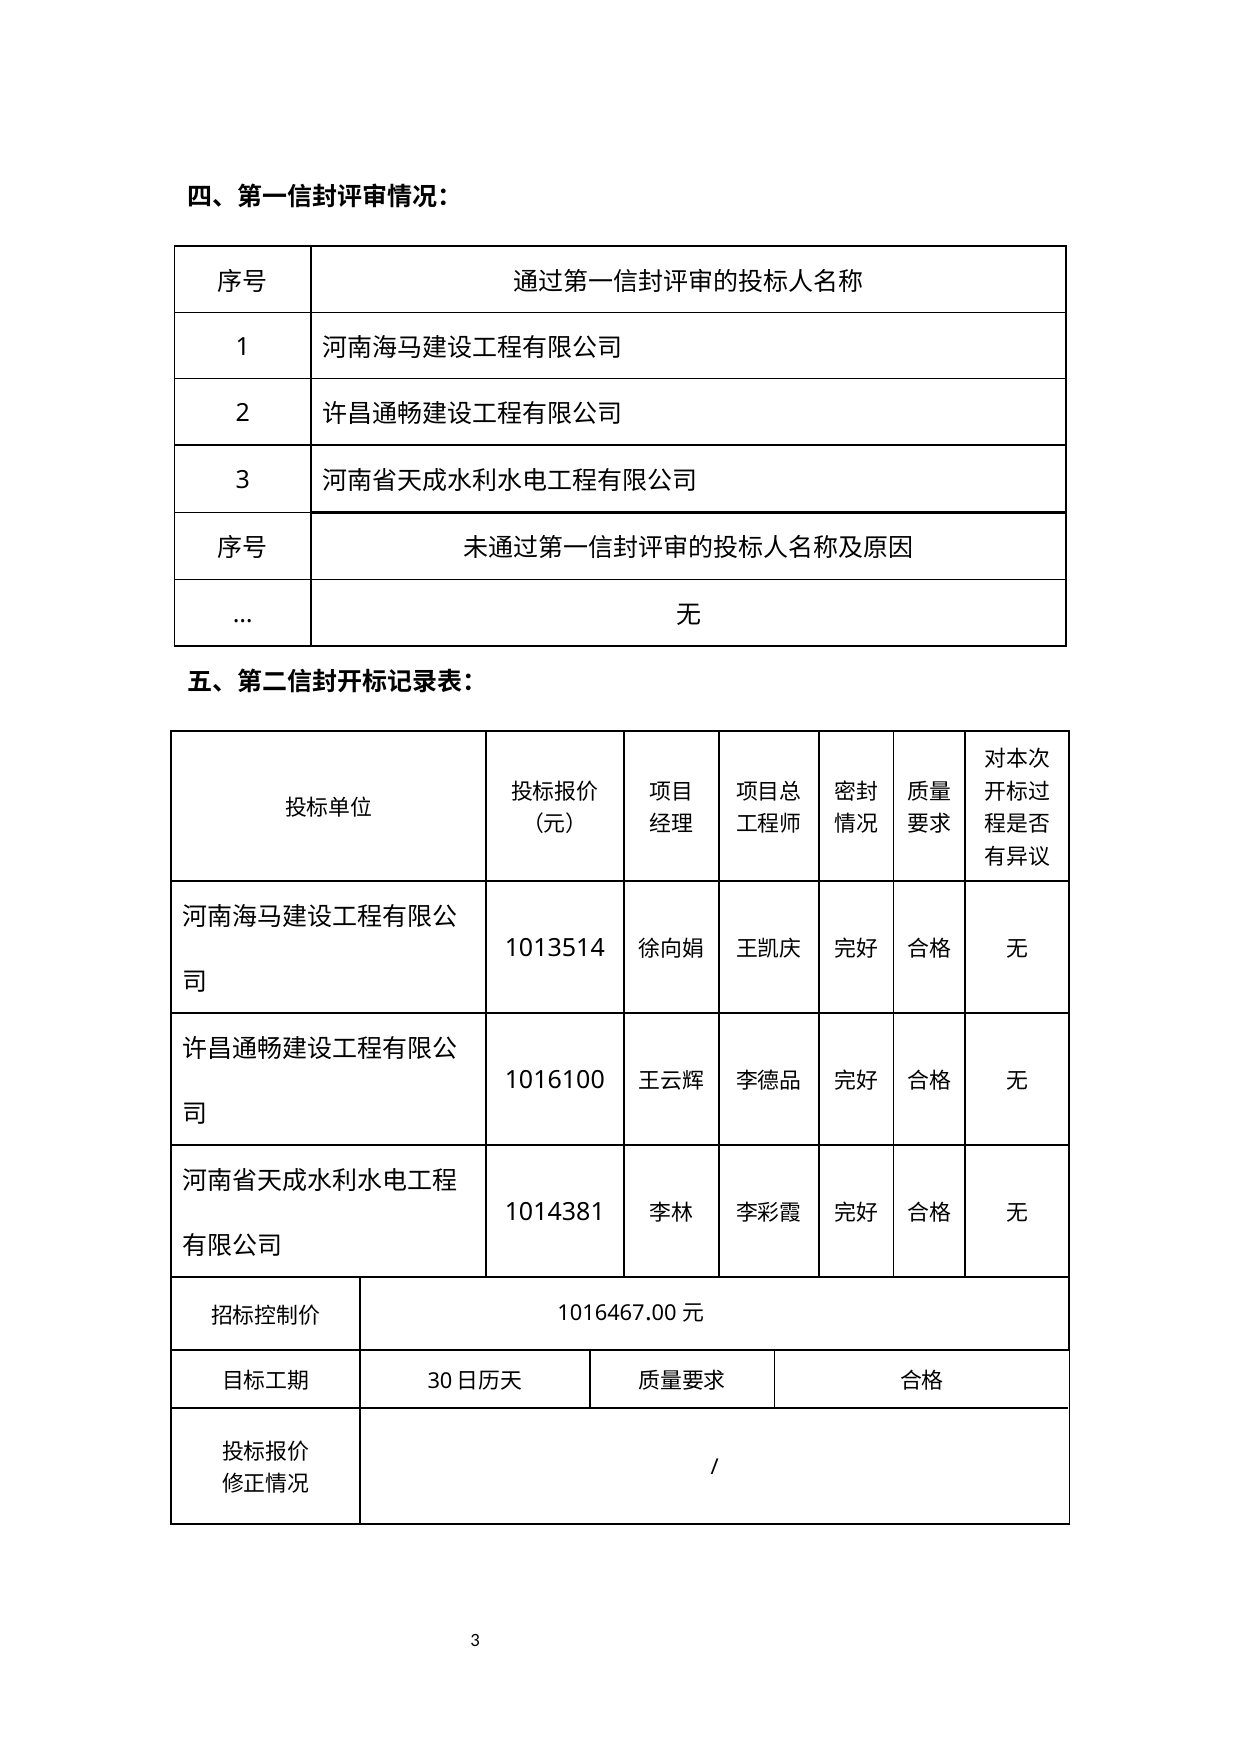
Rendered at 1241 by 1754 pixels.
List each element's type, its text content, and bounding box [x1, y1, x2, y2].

table_cell 无 [312, 580, 1065, 645]
table_cell 河南海马建设工程有限公司 [172, 882, 485, 1012]
table_cell 3 [175, 446, 310, 511]
table_cell 合格 [894, 1014, 964, 1144]
table_header 项目总工程师 [720, 732, 818, 879]
table_cell 合格 [775, 1351, 1069, 1407]
table_cell 2 [175, 379, 310, 444]
table_cell 1016100 [487, 1014, 623, 1144]
table_cell 1016467.00 元 [361, 1278, 1068, 1349]
table_cell 河南省天成水利水电工程有限公司 [172, 1146, 485, 1276]
table_cell 序号 [175, 513, 310, 578]
table_cell 1014381 [487, 1146, 623, 1276]
table_cell 无 [966, 1146, 1068, 1276]
table_cell 30日历天 [361, 1351, 589, 1407]
table_cell 河南海马建设工程有限公司 [312, 313, 1065, 378]
table_cell 完好 [820, 882, 893, 1012]
table_cell 李林 [625, 1146, 718, 1276]
table_cell 完好 [820, 1146, 893, 1276]
table_cell 合格 [894, 1146, 964, 1276]
table_cell 李德品 [720, 1014, 818, 1144]
table_cell 无 [966, 1014, 1068, 1144]
table_cell 王云辉 [625, 1014, 718, 1144]
table_cell 王凯庆 [720, 882, 818, 1012]
table_cell 许昌通畅建设工程有限公司 [172, 1014, 485, 1144]
table_header 投标单位 [172, 732, 485, 879]
text 四、第一信封评审情况： [187, 162, 1053, 227]
table_cell 许昌通畅建设工程有限公司 [312, 379, 1065, 444]
table_cell 投标报价 修正情况 [172, 1409, 359, 1523]
table_cell 1 [175, 313, 310, 378]
table_cell 目标工期 [172, 1351, 359, 1407]
table_header 对本次开标过程是否有异议 [966, 732, 1068, 879]
table_header 序号 [175, 247, 310, 312]
table_cell … [175, 580, 310, 645]
table_cell 河南省天成水利水电工程有限公司 [312, 446, 1065, 511]
table_cell 完好 [820, 1014, 893, 1144]
text 五、第二信封开标记录表： [187, 647, 1053, 712]
table_cell 李彩霞 [720, 1146, 818, 1276]
table_cell 质量要求 [591, 1351, 774, 1407]
table_header 质量要求 [894, 732, 964, 879]
table_header 投标报价（元） [487, 732, 623, 879]
table_header 通过第一信封评审的投标人名称 [312, 247, 1065, 312]
table_cell 无 [966, 882, 1068, 1012]
table_cell 招标控制价 [172, 1278, 359, 1349]
table_header 项目 经理 [625, 732, 718, 879]
table_cell 1013514 [487, 882, 623, 1012]
table_cell 徐向娟 [625, 882, 718, 1012]
table_cell 合格 [894, 882, 964, 1012]
table_header 密封 情况 [820, 732, 893, 879]
table_cell 未通过第一信封评审的投标人名称及原因 [312, 514, 1065, 578]
table_cell / [361, 1407, 1069, 1523]
